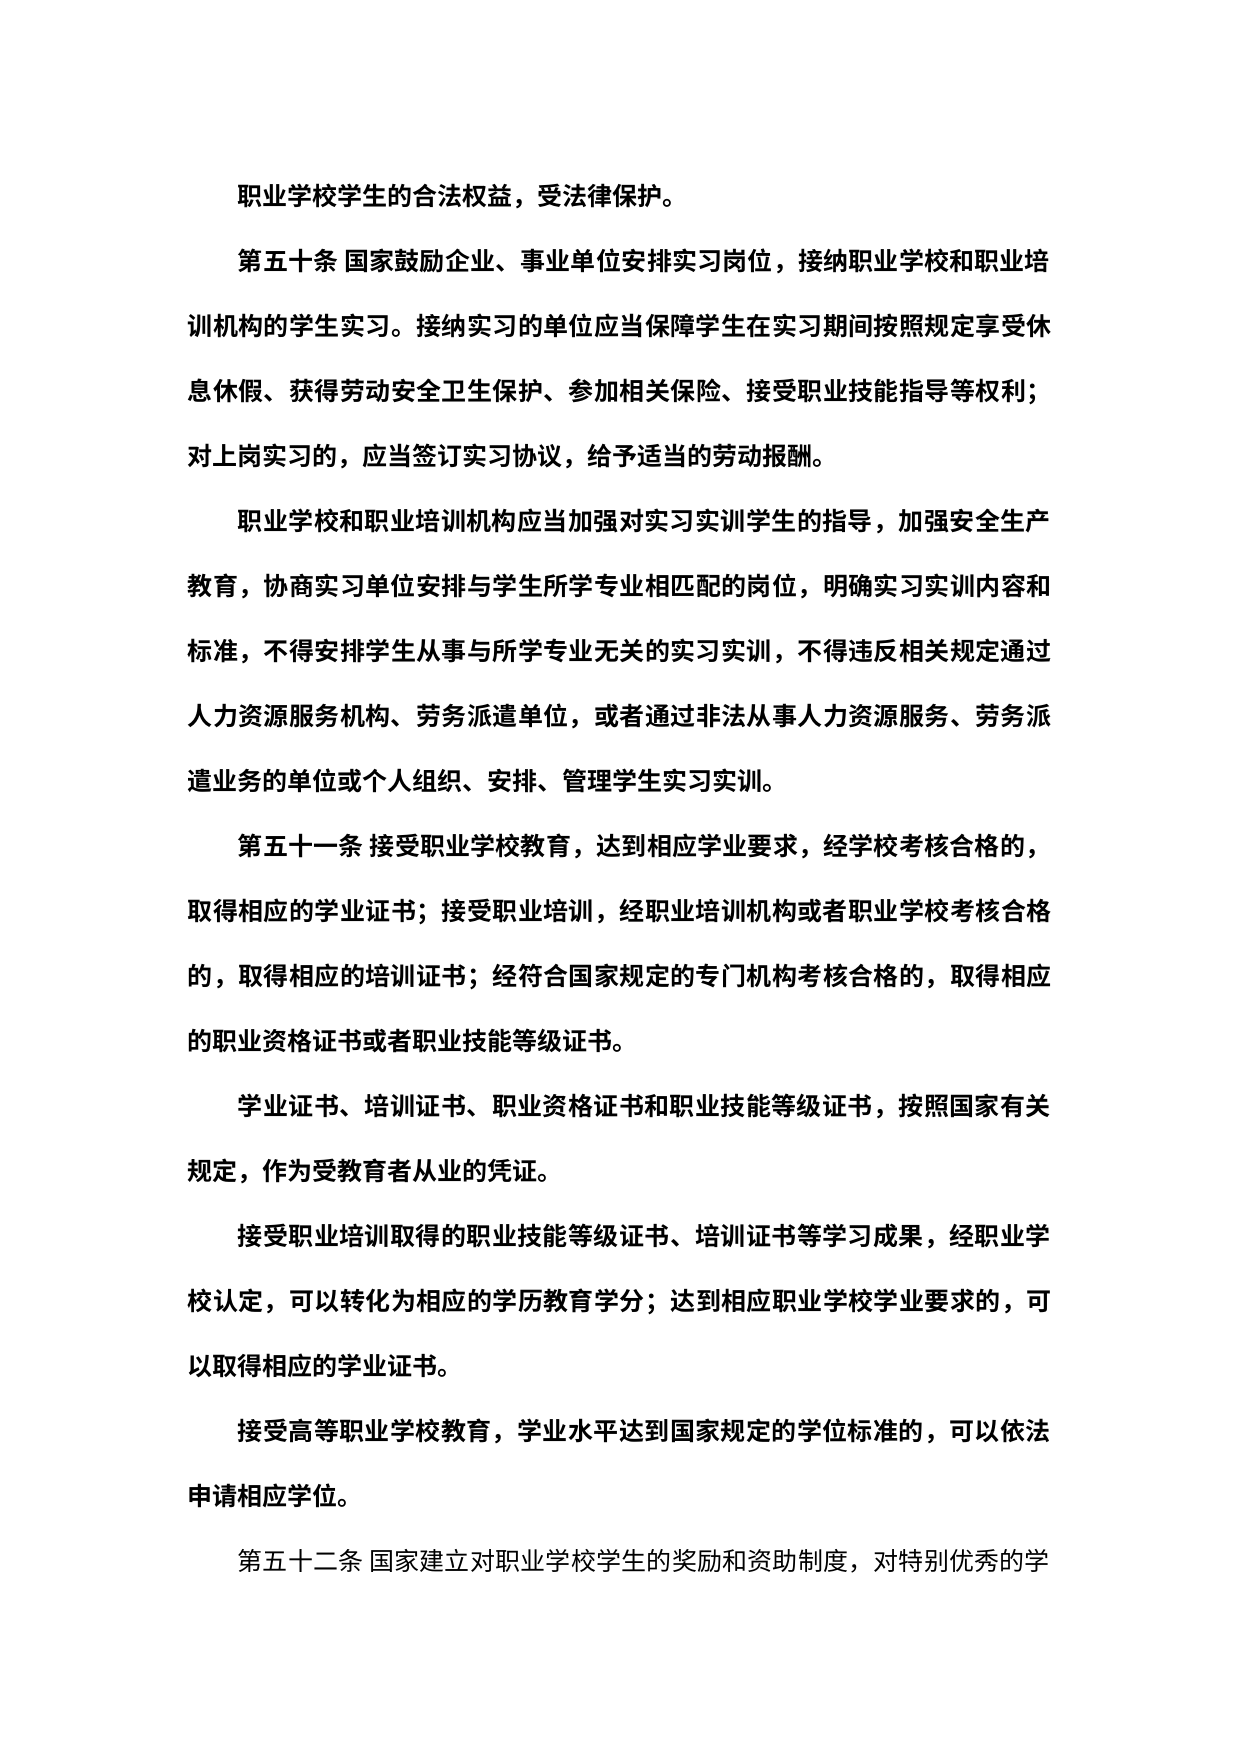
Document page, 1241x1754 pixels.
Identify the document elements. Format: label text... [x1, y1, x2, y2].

text 接受职业培训取得的职业技能等级证书、培训证书等学习成果，经职业学校认定，可以转化为相应的学历教育学分；达到相应职业学校学业要求的，可以取得相应的学业证书。 [187, 1202, 1053, 1397]
text 学业证书、培训证书、职业资格证书和职业技能等级证书，按照国家有关规定，作为受教育者从业的凭证。 [187, 1072, 1053, 1202]
text 第五十条 国家鼓励企业、事业单位安排实习岗位，接纳职业学校和职业培训机构的学生实习。接纳实习的单位应当保障学生在实习期间按照规定享受休息休假、获得劳动安全卫生保护、参加相关保险、接受职业技能指导等权利；对上岗实习的，应当签订实习协议，给予适当的劳动报酬。 [187, 227, 1053, 487]
text 接受高等职业学校教育，学业水平达到国家规定的学位标准的，可以依法申请相应学位。 [187, 1397, 1053, 1527]
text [187, 1527, 1053, 1592]
text 第五十一条 接受职业学校教育，达到相应学业要求，经学校考核合格的，取得相应的学业证书；接受职业培训，经职业培训机构或者职业学校考核合格的，取得相应的培训证书；经符合国家规定的专门机构考核合格的，取得相应的职业资格证书或者职业技能等级证书。 [187, 812, 1053, 1072]
text 职业学校学生的合法权益，受法律保护。 [187, 162, 1053, 227]
text 职业学校和职业培训机构应当加强对实习实训学生的指导，加强安全生产教育，协商实习单位安排与学生所学专业相匹配的岗位，明确实习实训内容和标准，不得安排学生从事与所学专业无关的实习实训，不得违反相关规定通过人力资源服务机构、劳务派遣单位，或者通过非法从事人力资源服务、劳务派遣业务的单位或个人组织、安排、管理学生实习实训。 [187, 487, 1053, 812]
